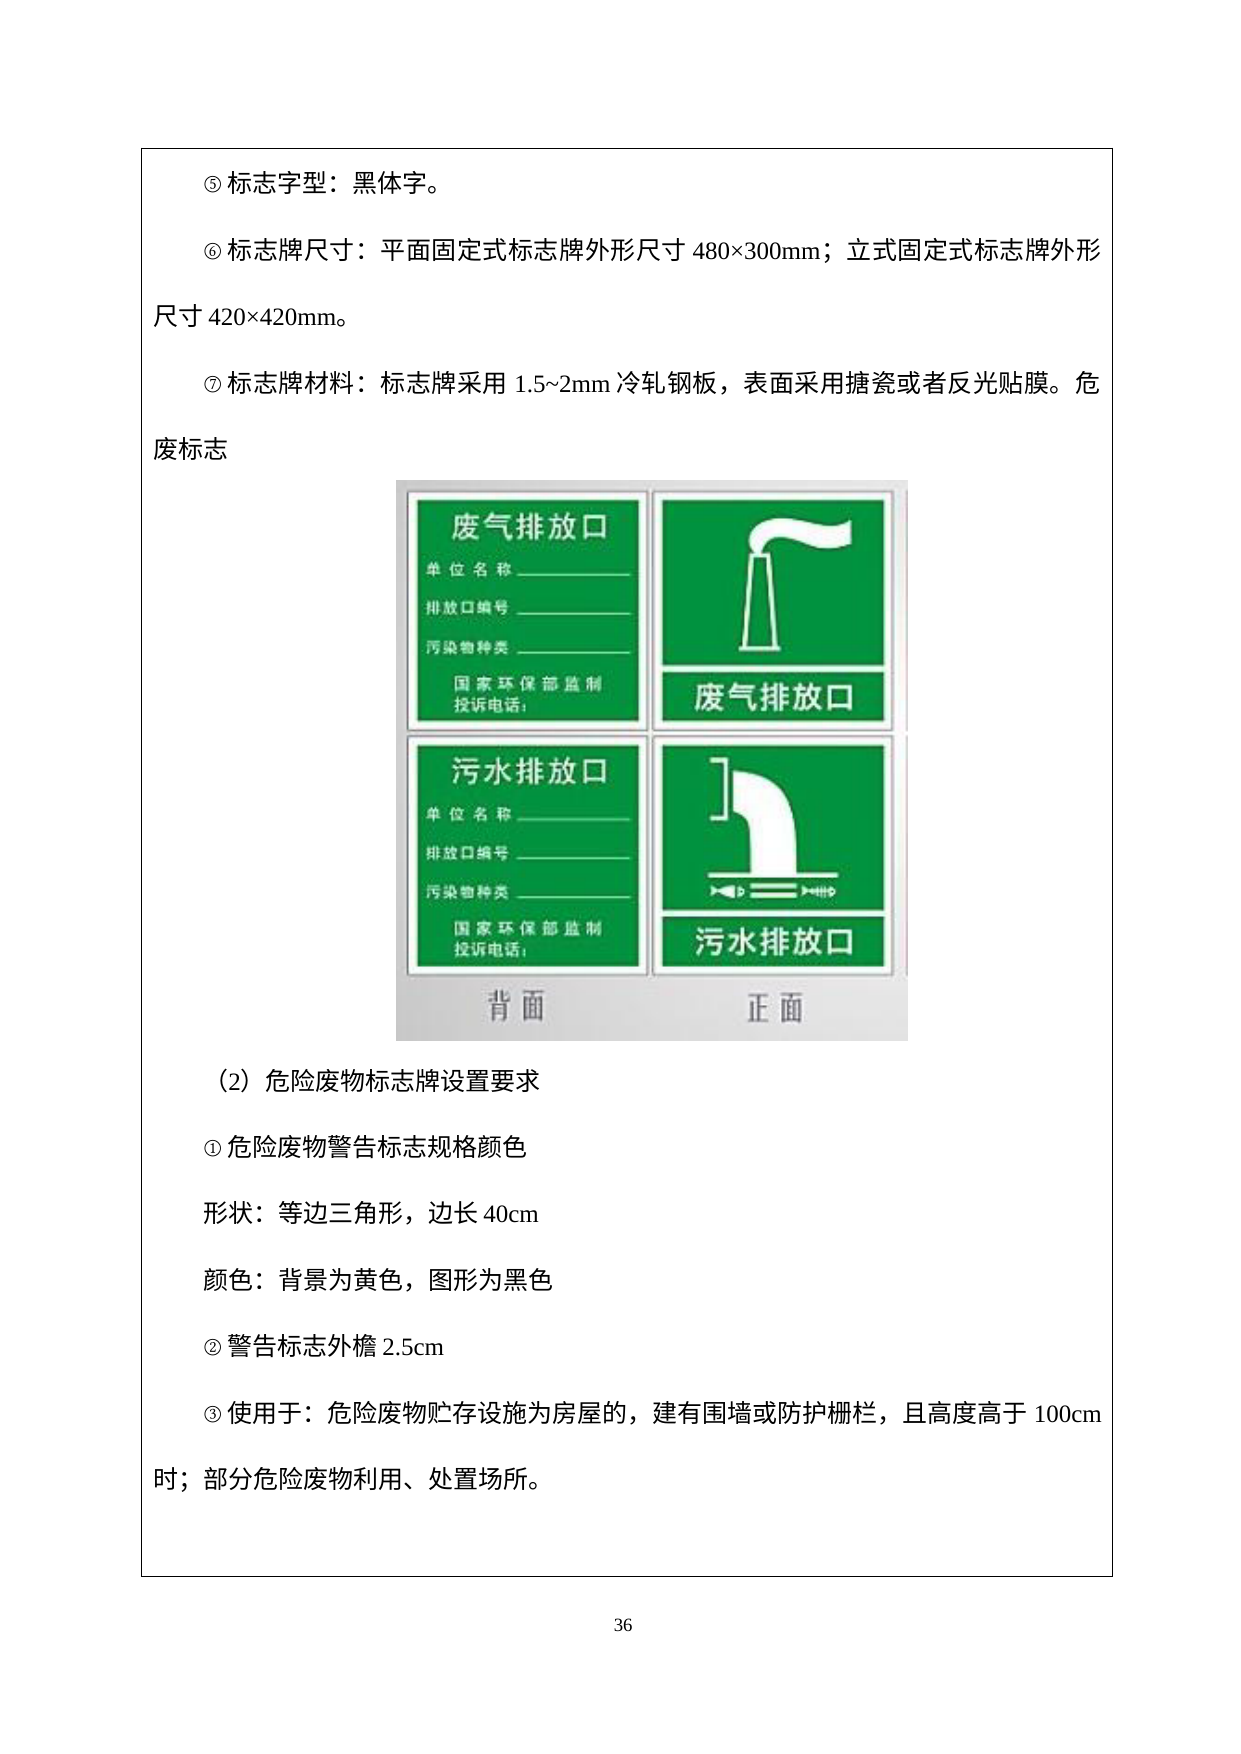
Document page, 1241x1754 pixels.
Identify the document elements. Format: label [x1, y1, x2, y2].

picture [396, 480, 908, 1041]
table_cell [142, 149, 1112, 1576]
